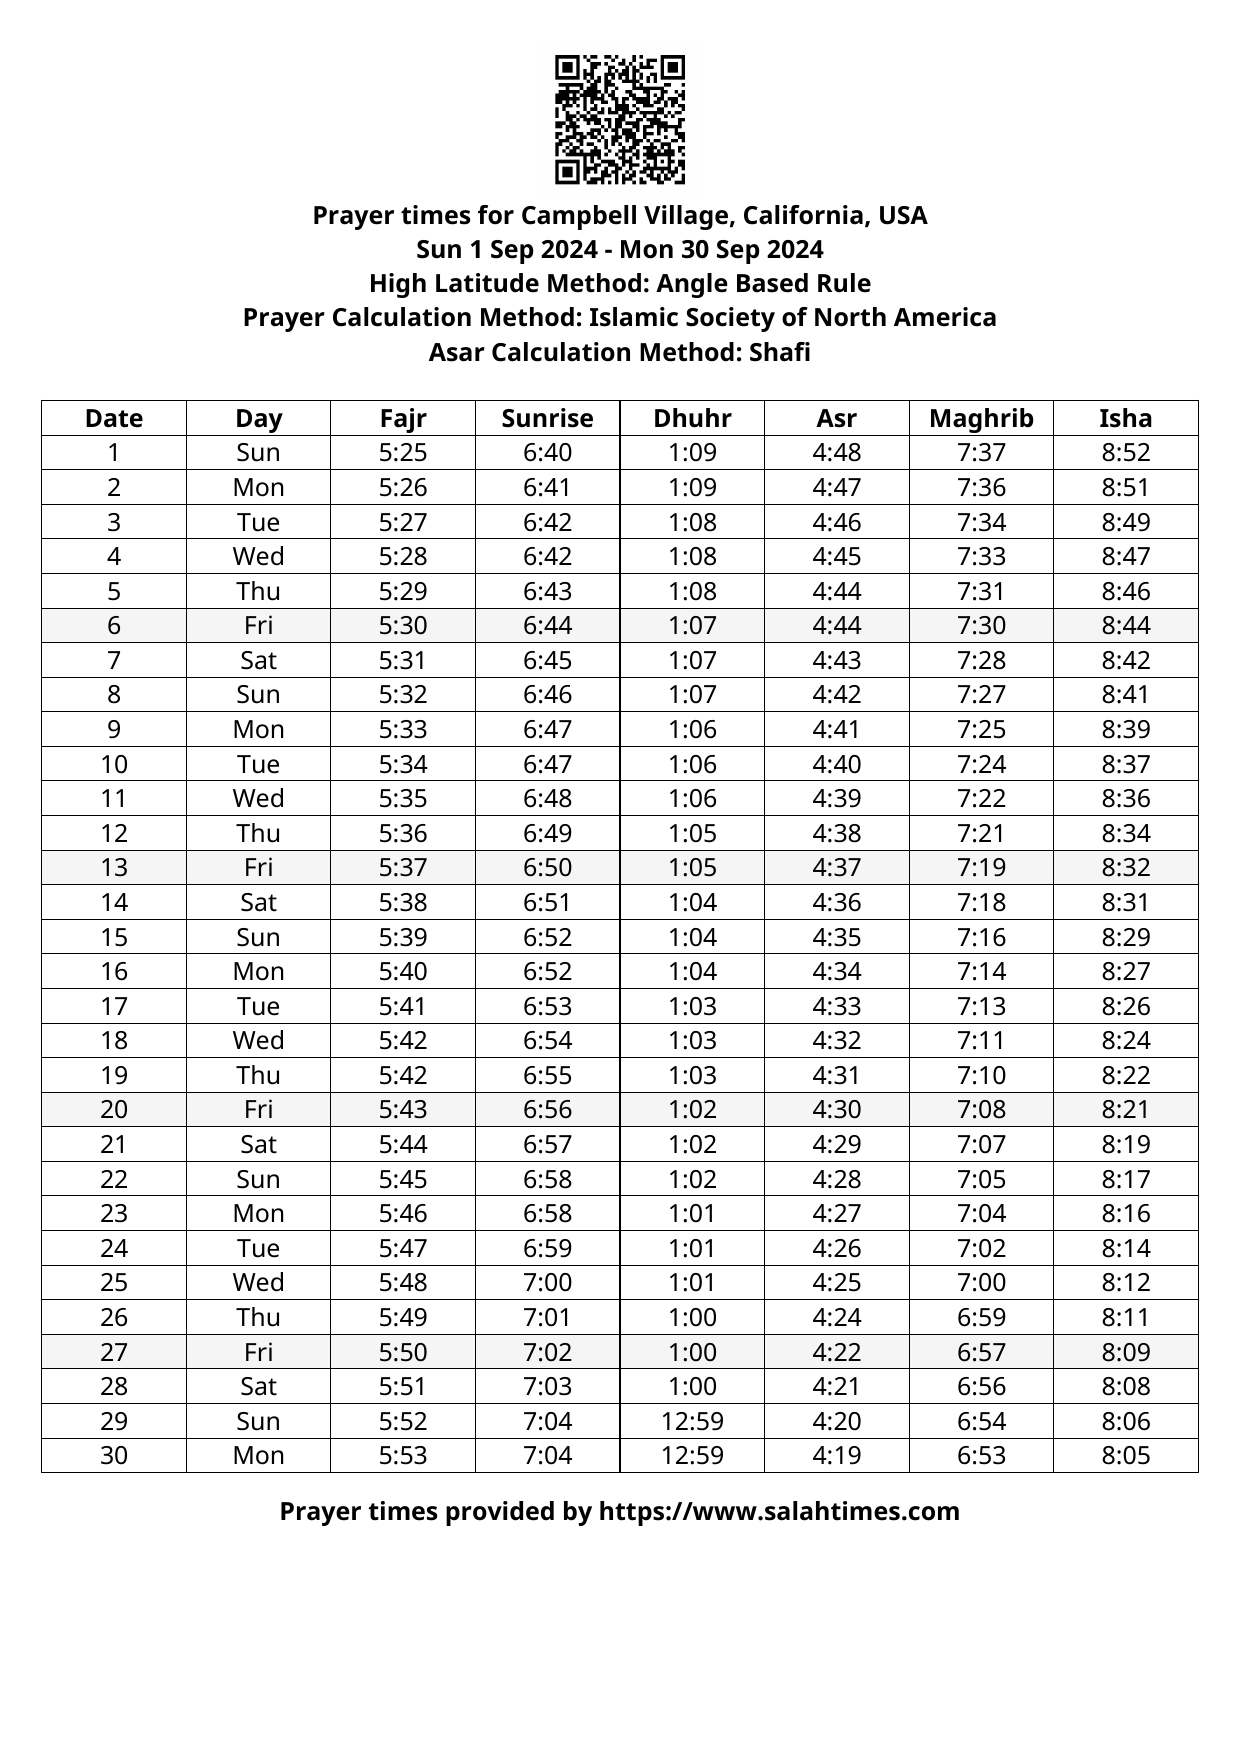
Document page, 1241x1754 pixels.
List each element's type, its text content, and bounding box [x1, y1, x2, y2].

table_cell 6:54 [476, 1024, 619, 1057]
table_cell 8:24 [1054, 1024, 1198, 1057]
table_cell 1:04 [621, 885, 764, 919]
table_cell 6:50 [476, 851, 619, 884]
table_cell 4:21 [765, 1369, 909, 1403]
table_cell 4:35 [765, 920, 909, 953]
table_header Maghrib [910, 401, 1053, 434]
table_cell 7:36 [910, 470, 1053, 504]
table_cell 1:06 [621, 712, 764, 746]
table_cell 6:52 [476, 920, 619, 953]
table_cell 7:16 [910, 920, 1053, 953]
table_cell 4:24 [765, 1300, 909, 1334]
table_cell 1:02 [621, 1093, 764, 1126]
table_cell 4:32 [765, 1024, 909, 1057]
table_cell 4:39 [765, 781, 909, 815]
table_cell 3 [42, 505, 186, 538]
table_cell 1:02 [621, 1162, 764, 1195]
table_cell 8:42 [1054, 643, 1198, 677]
table_cell 7:03 [476, 1369, 619, 1403]
table_cell 8:08 [1054, 1369, 1198, 1403]
table_cell 4:45 [765, 539, 909, 573]
table_cell 5:49 [331, 1300, 475, 1334]
table_cell 29 [42, 1404, 186, 1437]
table_cell 8:47 [1054, 539, 1198, 573]
table_cell 5:31 [331, 643, 475, 677]
text Asar Calculation Method: Shafi [42, 334, 1198, 368]
table_cell 5:42 [331, 1024, 475, 1057]
table_cell 5:35 [331, 781, 475, 815]
table_cell 30 [42, 1439, 186, 1472]
table_cell 4:22 [765, 1335, 909, 1368]
table_cell 4:31 [765, 1058, 909, 1092]
table_cell 8:52 [1054, 436, 1198, 469]
text Prayer times for Campbell Village, California, USA [42, 198, 1198, 232]
table_cell 4:33 [765, 989, 909, 1022]
table_cell 1:04 [621, 920, 764, 953]
table_cell 6:45 [476, 643, 619, 677]
table_cell 6:42 [476, 539, 619, 573]
table_cell Fri [187, 851, 330, 884]
table_cell 7:21 [910, 816, 1053, 849]
table_cell 8:49 [1054, 505, 1198, 538]
table_cell 1:08 [621, 539, 764, 573]
table_cell 1:05 [621, 851, 764, 884]
table_cell Mon [187, 954, 330, 988]
table_cell 4:37 [765, 851, 909, 884]
table_cell 1:03 [621, 1024, 764, 1057]
table_cell 1:00 [621, 1335, 764, 1368]
table_cell 6:49 [476, 816, 619, 849]
table_cell 5:45 [331, 1162, 475, 1195]
table_cell 7:33 [910, 539, 1053, 573]
table_cell 8:26 [1054, 989, 1198, 1022]
table_cell 1:09 [621, 436, 764, 469]
table_cell 4:30 [765, 1093, 909, 1126]
table_cell 8:19 [1054, 1127, 1198, 1161]
table_cell 7:31 [910, 574, 1053, 607]
table_cell 4:28 [765, 1162, 909, 1195]
table_cell 7:10 [910, 1058, 1053, 1092]
table_cell 5:37 [331, 851, 475, 884]
table_cell Thu [187, 574, 330, 607]
table_cell 7:08 [910, 1093, 1053, 1126]
table_cell 4:48 [765, 436, 909, 469]
table_cell 26 [42, 1300, 186, 1334]
table_cell Sun [187, 678, 330, 711]
table_cell 7:00 [476, 1266, 619, 1299]
table_cell Tue [187, 747, 330, 780]
table_cell 6:58 [476, 1196, 619, 1230]
table_cell 8:27 [1054, 954, 1198, 988]
table_cell 9 [42, 712, 186, 746]
table_cell 6:53 [476, 989, 619, 1022]
table_cell 6:58 [476, 1162, 619, 1195]
table_cell Sun [187, 1162, 330, 1195]
table_cell 8:22 [1054, 1058, 1198, 1092]
table_cell 6:47 [476, 747, 619, 780]
table_cell 1:01 [621, 1196, 764, 1230]
text Sun 1 Sep 2024 - Mon 30 Sep 2024 [42, 232, 1198, 266]
table_cell 8:12 [1054, 1266, 1198, 1299]
table_cell 6:48 [476, 781, 619, 815]
table_cell Fri [187, 1093, 330, 1126]
table_cell 5:40 [331, 954, 475, 988]
table_cell 6:41 [476, 470, 619, 504]
table_cell 5:41 [331, 989, 475, 1022]
table_cell 5:34 [331, 747, 475, 780]
table_cell 7:05 [910, 1162, 1053, 1195]
table_cell 6:52 [476, 954, 619, 988]
table_cell 4:27 [765, 1196, 909, 1230]
table_cell 6 [42, 609, 186, 642]
table_cell 19 [42, 1058, 186, 1092]
table_cell 5:28 [331, 539, 475, 573]
table_cell 8:11 [1054, 1300, 1198, 1334]
table_cell Mon [187, 470, 330, 504]
table_cell 7:01 [476, 1300, 619, 1334]
table_cell 6:42 [476, 505, 619, 538]
table_cell 1:07 [621, 678, 764, 711]
table_cell 8:09 [1054, 1335, 1198, 1368]
table_cell 6:57 [910, 1335, 1053, 1368]
table_cell 7:24 [910, 747, 1053, 780]
table_cell 27 [42, 1335, 186, 1368]
table_cell 8:51 [1054, 470, 1198, 504]
table_cell 10 [42, 747, 186, 780]
table_cell Fri [187, 609, 330, 642]
table_cell 7:02 [476, 1335, 619, 1368]
table_cell 1:07 [621, 609, 764, 642]
table_cell 7:04 [910, 1196, 1053, 1230]
table_cell 5:51 [331, 1369, 475, 1403]
table_cell 6:56 [910, 1369, 1053, 1403]
table_cell 4 [42, 539, 186, 573]
table_cell 5:47 [331, 1231, 475, 1264]
table_cell Sat [187, 1369, 330, 1403]
table_cell 8:36 [1054, 781, 1198, 815]
table_cell 1:04 [621, 954, 764, 988]
table_cell 5:29 [331, 574, 475, 607]
table_cell 5:53 [331, 1439, 475, 1472]
table_cell 6:54 [910, 1404, 1053, 1437]
table_cell 5:44 [331, 1127, 475, 1161]
table_cell 21 [42, 1127, 186, 1161]
table_cell 1:01 [621, 1231, 764, 1264]
table_cell 5:25 [331, 436, 475, 469]
table_cell 20 [42, 1093, 186, 1126]
table_cell 4:36 [765, 885, 909, 919]
table_cell 6:56 [476, 1093, 619, 1126]
table_cell 15 [42, 920, 186, 953]
table_cell 8:16 [1054, 1196, 1198, 1230]
table_cell 4:26 [765, 1231, 909, 1264]
table_cell 6:59 [910, 1300, 1053, 1334]
table_cell 5:27 [331, 505, 475, 538]
table_cell 4:46 [765, 505, 909, 538]
table_cell 8:21 [1054, 1093, 1198, 1126]
table_cell 5 [42, 574, 186, 607]
table_cell 7:25 [910, 712, 1053, 746]
table_cell 1:00 [621, 1300, 764, 1334]
table_cell 7:00 [910, 1266, 1053, 1299]
table_cell 8:34 [1054, 816, 1198, 849]
table_cell 8:39 [1054, 712, 1198, 746]
table_cell 18 [42, 1024, 186, 1057]
table_cell 8:44 [1054, 609, 1198, 642]
table_cell 7:30 [910, 609, 1053, 642]
table_cell 5:30 [331, 609, 475, 642]
table_cell Thu [187, 816, 330, 849]
table_cell Mon [187, 712, 330, 746]
table_cell 7:07 [910, 1127, 1053, 1161]
table_cell 1 [42, 436, 186, 469]
table_cell 5:42 [331, 1058, 475, 1092]
table_cell 23 [42, 1196, 186, 1230]
table_cell 2 [42, 470, 186, 504]
table_cell Sat [187, 885, 330, 919]
table_cell 1:03 [621, 1058, 764, 1092]
table_cell Sun [187, 1404, 330, 1437]
table_cell Tue [187, 989, 330, 1022]
table_header Asr [765, 401, 909, 434]
text Prayer times provided by https://www.salahtimes.com [42, 1494, 1198, 1528]
table_cell 4:44 [765, 574, 909, 607]
table_cell 7:37 [910, 436, 1053, 469]
table_header Fajr [331, 401, 475, 434]
table_cell 1:01 [621, 1266, 764, 1299]
table_cell Wed [187, 781, 330, 815]
table_cell 28 [42, 1369, 186, 1403]
table_cell 17 [42, 989, 186, 1022]
table_cell 6:46 [476, 678, 619, 711]
table_cell 5:39 [331, 920, 475, 953]
table_cell 1:02 [621, 1127, 764, 1161]
table_cell 8:41 [1054, 678, 1198, 711]
table_cell 6:51 [476, 885, 619, 919]
table_cell 1:08 [621, 574, 764, 607]
table_cell 8:31 [1054, 885, 1198, 919]
table_cell 4:44 [765, 609, 909, 642]
text Prayer Calculation Method: Islamic Society of North America [42, 300, 1198, 334]
table_cell 5:46 [331, 1196, 475, 1230]
table_cell 5:33 [331, 712, 475, 746]
table_cell Wed [187, 1266, 330, 1299]
table_cell 5:43 [331, 1093, 475, 1126]
table_cell 1:06 [621, 781, 764, 815]
table_cell Thu [187, 1058, 330, 1092]
table_cell 7:02 [910, 1231, 1053, 1264]
table_cell 1:03 [621, 989, 764, 1022]
table_cell 1:08 [621, 505, 764, 538]
table_cell 6:44 [476, 609, 619, 642]
table_cell Wed [187, 539, 330, 573]
table_cell 8:06 [1054, 1404, 1198, 1437]
table_header Day [187, 401, 330, 434]
table_cell 16 [42, 954, 186, 988]
table_cell 6:59 [476, 1231, 619, 1264]
table_cell 1:00 [621, 1369, 764, 1403]
table_cell 6:53 [910, 1439, 1053, 1472]
table_cell Mon [187, 1196, 330, 1230]
table_cell Tue [187, 1231, 330, 1264]
table_cell Tue [187, 505, 330, 538]
table_cell 4:47 [765, 470, 909, 504]
table_cell 4:34 [765, 954, 909, 988]
table_cell 6:43 [476, 574, 619, 607]
picture [542, 41, 699, 198]
table_cell Thu [187, 1300, 330, 1334]
table_cell 6:55 [476, 1058, 619, 1092]
table_cell 7:04 [476, 1439, 619, 1472]
table_cell 6:40 [476, 436, 619, 469]
table_header Sunrise [476, 401, 619, 434]
table_cell 22 [42, 1162, 186, 1195]
table_cell 4:25 [765, 1266, 909, 1299]
table_cell 5:36 [331, 816, 475, 849]
table_cell Mon [187, 1439, 330, 1472]
table_header Isha [1054, 401, 1198, 434]
table_cell 4:42 [765, 678, 909, 711]
table_cell 4:19 [765, 1439, 909, 1472]
table_cell Fri [187, 1335, 330, 1368]
table_cell 7:04 [476, 1404, 619, 1437]
table_cell 8:05 [1054, 1439, 1198, 1472]
table_cell 1:05 [621, 816, 764, 849]
table_cell 6:47 [476, 712, 619, 746]
table_cell 12 [42, 816, 186, 849]
table_cell 7 [42, 643, 186, 677]
table_cell 5:52 [331, 1404, 475, 1437]
table_cell 7:22 [910, 781, 1053, 815]
table_cell 8:37 [1054, 747, 1198, 780]
table_cell 5:48 [331, 1266, 475, 1299]
table_cell 4:43 [765, 643, 909, 677]
table_cell 7:19 [910, 851, 1053, 884]
table_cell 4:41 [765, 712, 909, 746]
table_cell 5:50 [331, 1335, 475, 1368]
table_cell 1:07 [621, 643, 764, 677]
table_header Dhuhr [621, 401, 764, 434]
table_cell 12:59 [621, 1439, 764, 1472]
table_cell 13 [42, 851, 186, 884]
table_cell 1:06 [621, 747, 764, 780]
table_cell Wed [187, 1024, 330, 1057]
table_cell Sun [187, 920, 330, 953]
table_cell 4:20 [765, 1404, 909, 1437]
table_cell 8:46 [1054, 574, 1198, 607]
table_cell 8:17 [1054, 1162, 1198, 1195]
table_cell 8 [42, 678, 186, 711]
table_cell 7:14 [910, 954, 1053, 988]
table_cell Sun [187, 436, 330, 469]
table_cell 1:09 [621, 470, 764, 504]
table_cell 5:26 [331, 470, 475, 504]
table_cell 7:13 [910, 989, 1053, 1022]
table_cell 4:29 [765, 1127, 909, 1161]
table_header Date [42, 401, 186, 434]
table_cell 7:28 [910, 643, 1053, 677]
table_cell 8:29 [1054, 920, 1198, 953]
table_cell 4:38 [765, 816, 909, 849]
table_cell 8:32 [1054, 851, 1198, 884]
table_cell 5:38 [331, 885, 475, 919]
table_cell 6:57 [476, 1127, 619, 1161]
table_cell 7:11 [910, 1024, 1053, 1057]
table_cell 5:32 [331, 678, 475, 711]
table_cell 25 [42, 1266, 186, 1299]
table_cell 12:59 [621, 1404, 764, 1437]
table_cell 7:27 [910, 678, 1053, 711]
table_cell 7:34 [910, 505, 1053, 538]
text High Latitude Method: Angle Based Rule [42, 266, 1198, 300]
table_cell 8:14 [1054, 1231, 1198, 1264]
table_cell Sat [187, 1127, 330, 1161]
table_cell 11 [42, 781, 186, 815]
table_cell 24 [42, 1231, 186, 1264]
table_cell Sat [187, 643, 330, 677]
table_cell 7:18 [910, 885, 1053, 919]
table_cell 14 [42, 885, 186, 919]
table_cell 4:40 [765, 747, 909, 780]
